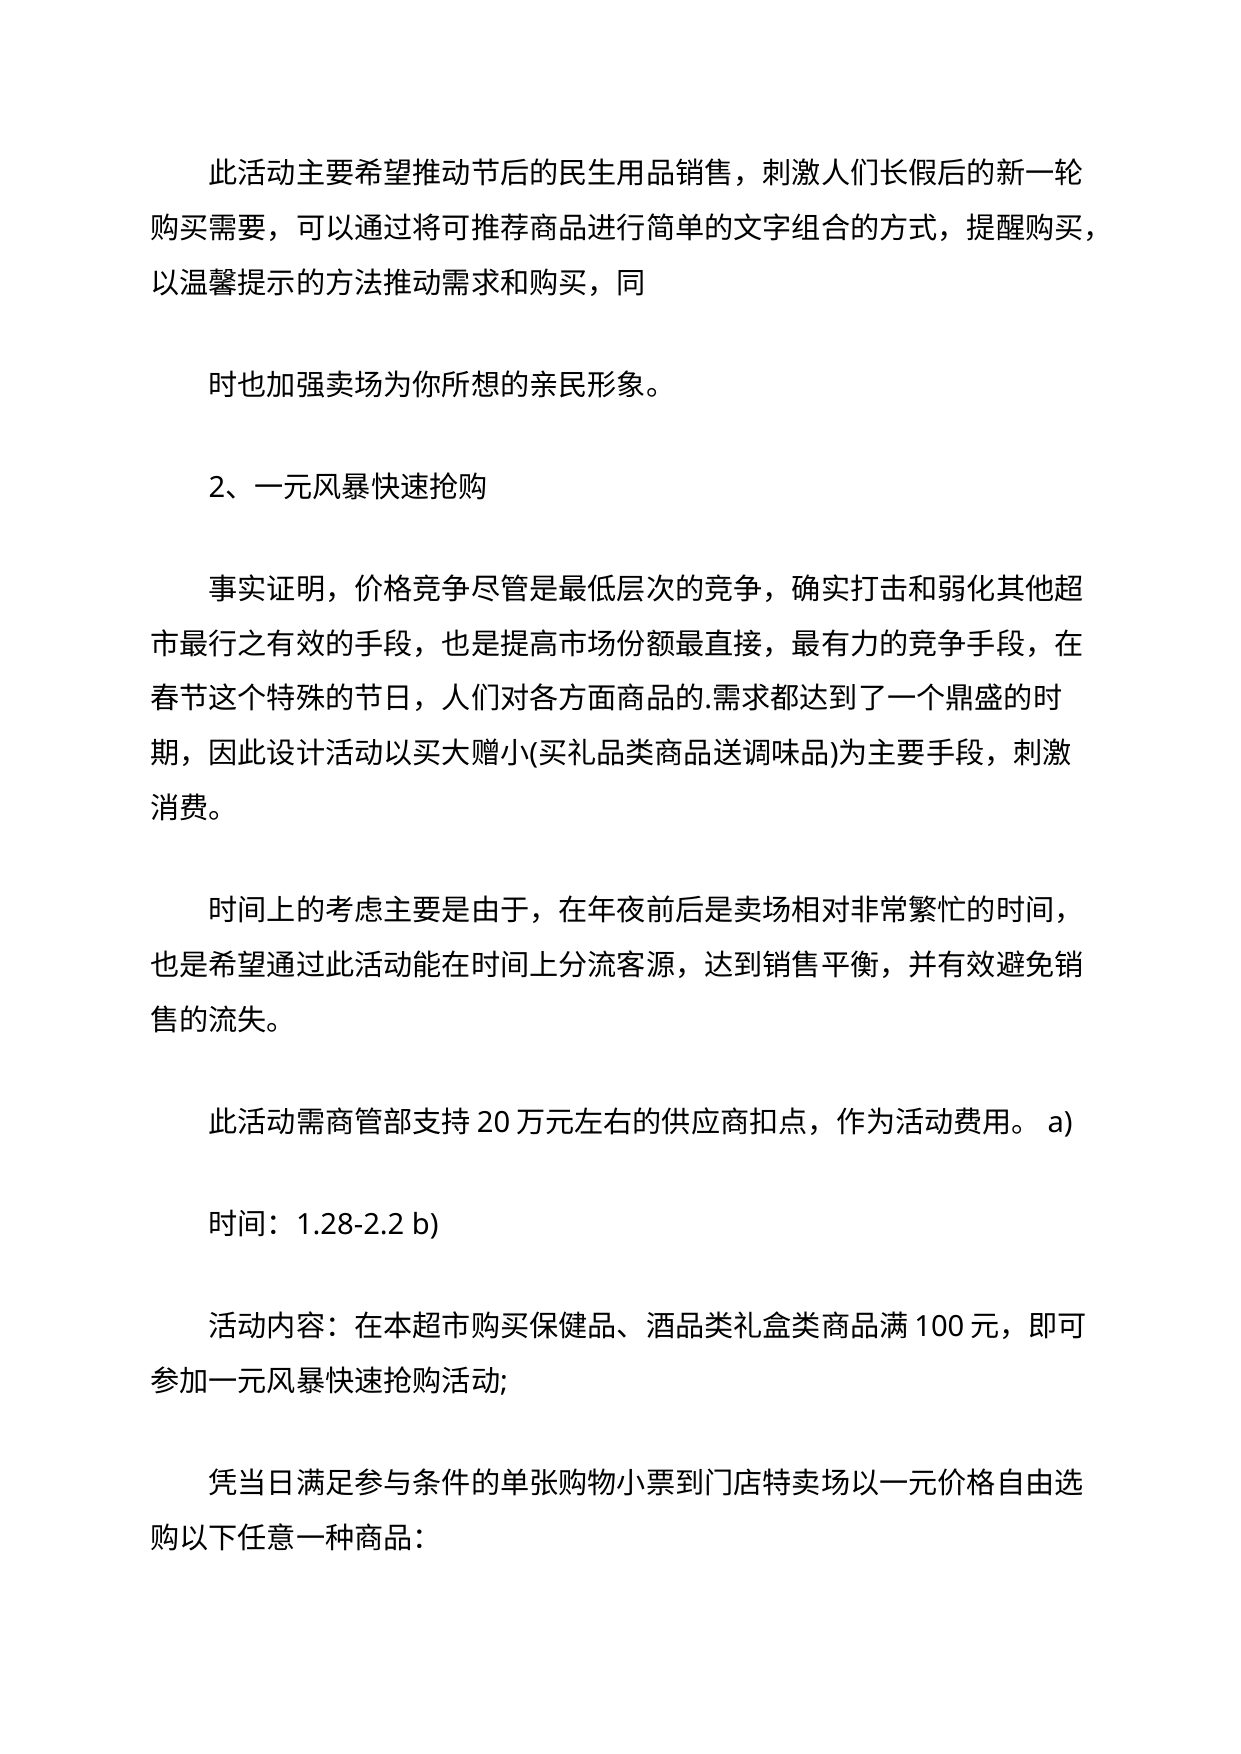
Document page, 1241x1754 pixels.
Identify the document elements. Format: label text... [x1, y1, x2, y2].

text 时也加强卖场为你所想的亲民形象。 [150, 362, 1090, 404]
text 时间：1.28-2.2 b) [150, 1200, 1090, 1243]
text 此活动需商管部支持20万元左右的供应商扣点，作为活动费用。 a) [150, 1098, 1090, 1141]
text 时间上的考虑主要是由于，在年夜前后是卖场相对非常繁忙的时间，也是希望通过此活动能在时间上分流客源，达到销售平衡，并有效避免销售的流失。 [150, 887, 1090, 1039]
text 2、一元风暴快速抢购 [150, 463, 1090, 506]
text 活动内容：在本超市购买保健品、酒品类礼盒类商品满100元，即可参加一元风暴快速抢购活动; [150, 1302, 1090, 1400]
text 此活动主要希望推动节后的民生用品销售，刺激人们长假后的新一轮购买需要，可以通过将可推荐商品进行简单的文字组合的方式，提醒购买，以温馨提示的方法推动需求和购买，同 [150, 150, 1090, 302]
text 凭当日满足参与条件的单张购物小票到门店特卖场以一元价格自由选购以下任意一种商品： [150, 1459, 1090, 1557]
text 事实证明，价格竞争尽管是最低层次的竞争，确实打击和弱化其他超市最行之有效的手段，也是提高市场份额最直接，最有力的竞争手段，在春节这个特殊的节日，人们对各方面商品的.需求都达到了一个鼎盛的时期，因此设计活动以买大赠小(买礼品类商品送调味品)为主要手段，刺激消费。 [150, 565, 1090, 827]
